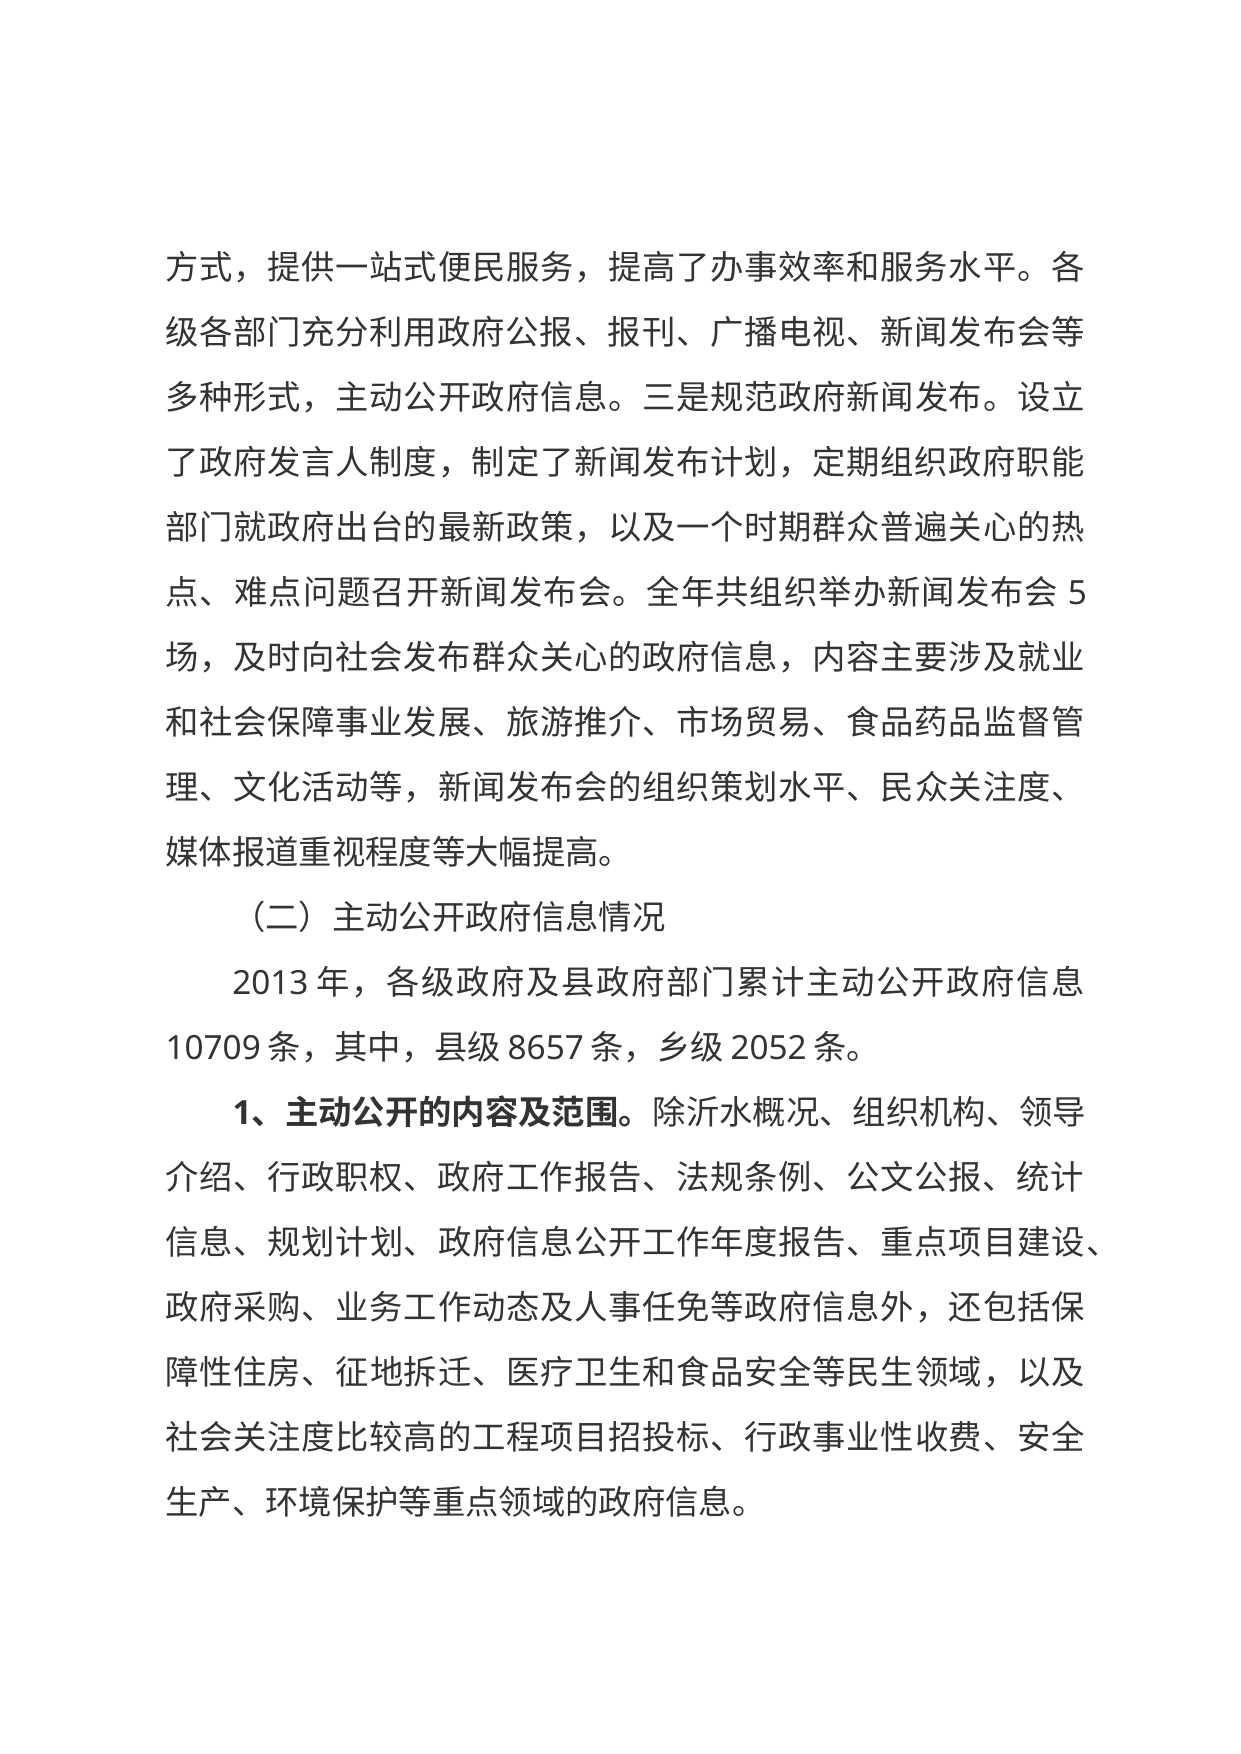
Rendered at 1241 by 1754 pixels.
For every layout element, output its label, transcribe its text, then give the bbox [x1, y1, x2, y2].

text 1、主动公开的内容及范围。除沂水概况、组织机构、领导介绍、行政职权、政府工作报告、法规条例、公文公报、统计信息、规划计划、政府信息公开工作年度报告、重点项目建设、政府采购、业务工作动态及人事任免等政府信息外，还包括保障性住房、征地拆迁、医疗卫生和食品安全等民生领域，以及社会关注度比较高的工程项目招投标、行政事业性收费、安全生产、环境保护等重点领域的政府信息。 [165, 1078, 1087, 1533]
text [165, 233, 1087, 883]
text （二）主动公开政府信息情况 [165, 883, 1087, 948]
text 2013年，各级政府及县政府部门累计主动公开政府信息10709条，其中，县级8657条，乡级2052条。 [165, 948, 1087, 1078]
